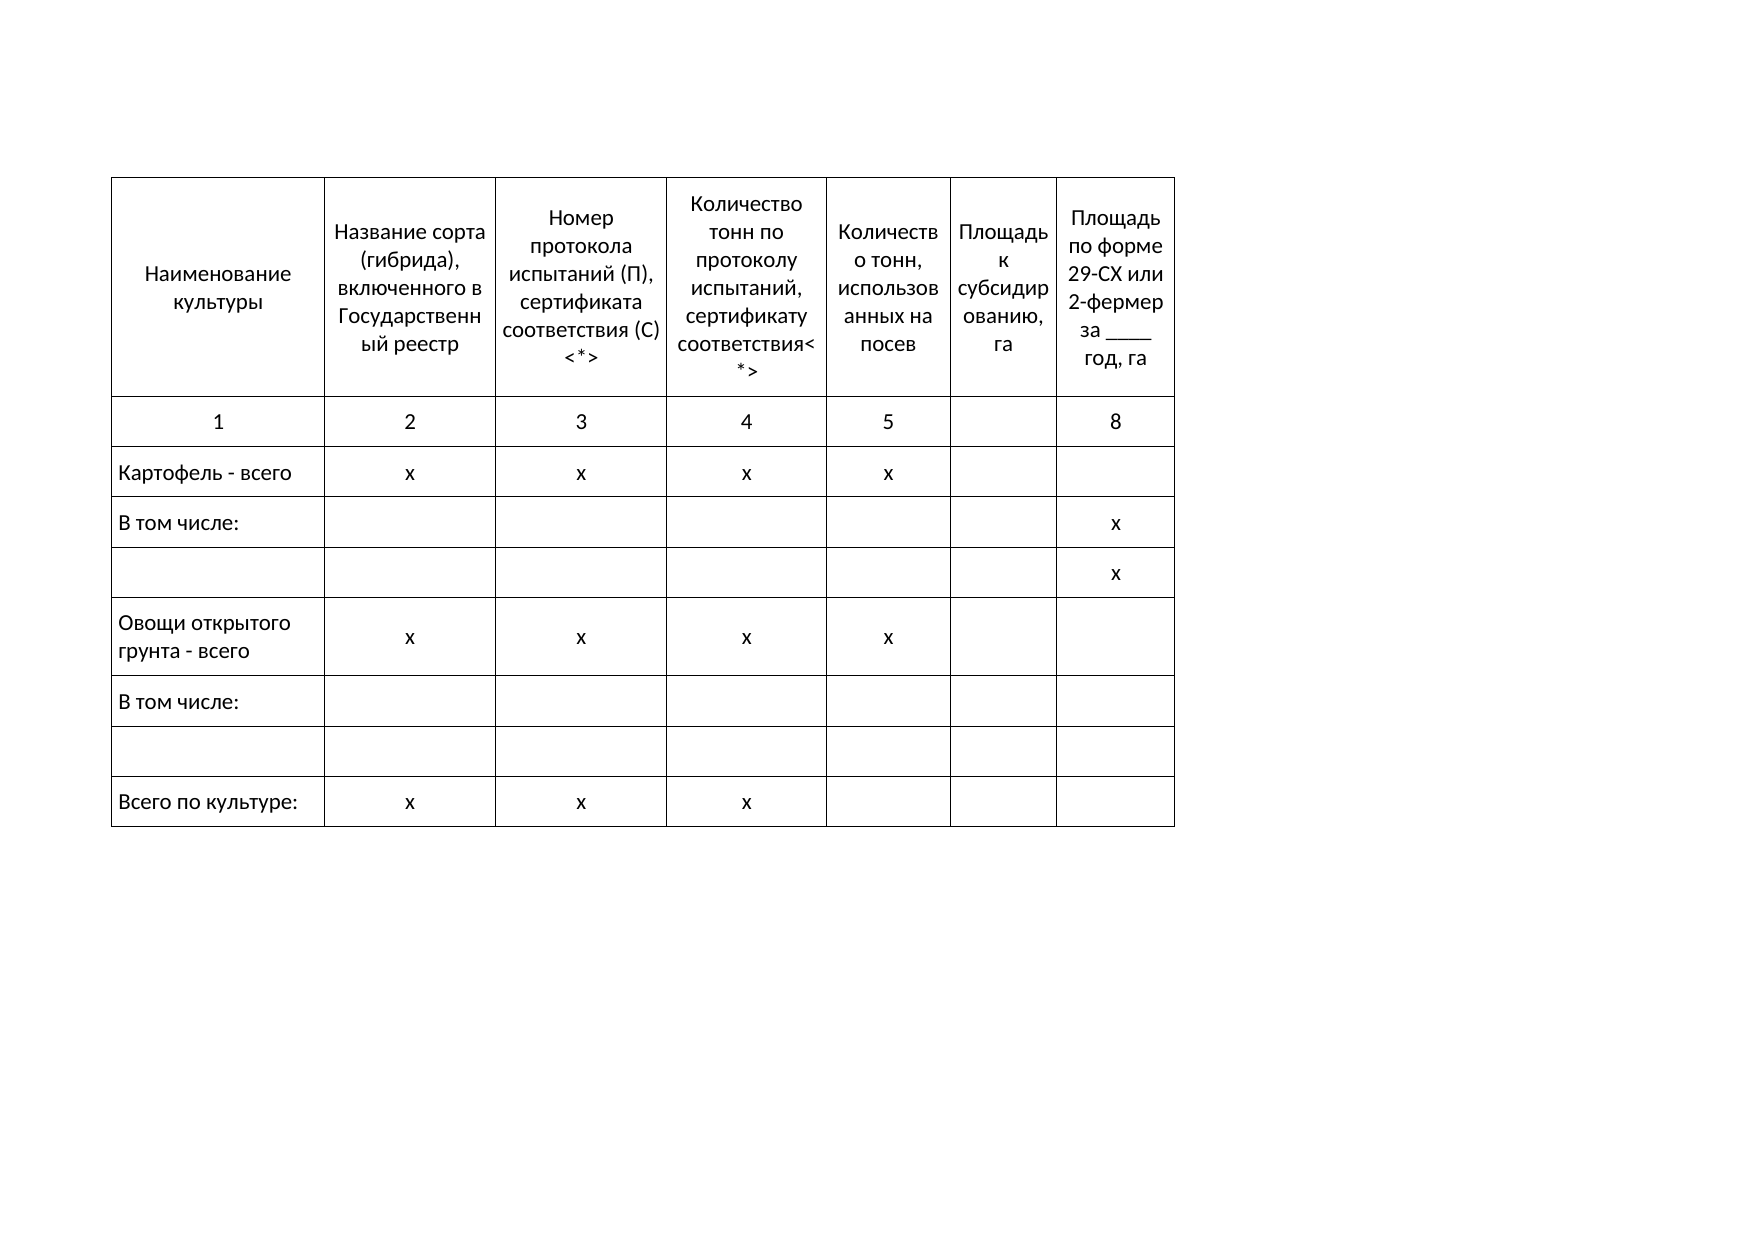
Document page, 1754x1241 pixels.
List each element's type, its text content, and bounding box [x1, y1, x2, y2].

table_cell x [667, 777, 826, 826]
table_cell [325, 497, 495, 547]
table_header Количество тонн, использованных на посев [827, 178, 950, 396]
table_cell [112, 727, 324, 776]
table_cell [951, 397, 1056, 446]
table_cell 5 [827, 397, 950, 446]
table_header Количество тонн по протоколу испытаний, сертификату соответствия<*> [667, 178, 826, 396]
table_cell Картофель - всего [112, 447, 324, 496]
table_cell [112, 548, 324, 597]
table_cell [827, 676, 950, 726]
table_cell [667, 497, 826, 547]
table_cell [1057, 727, 1174, 776]
table_cell [827, 727, 950, 776]
table_cell [496, 548, 666, 597]
table_cell x [496, 777, 666, 826]
table_cell [827, 548, 950, 597]
table_cell x [827, 447, 950, 496]
table_cell Овощи открытого грунта - всего [112, 598, 324, 675]
table_cell [951, 548, 1056, 597]
table_cell x [325, 447, 495, 496]
table_cell [667, 548, 826, 597]
table_header Название сорта (гибрида), включенного в Государственный реестр [325, 178, 495, 396]
table_header Площадь по форме 29-СХ или 2-фермер за ____ год, га [1057, 178, 1174, 396]
table_header Наименование культуры [112, 178, 324, 396]
table_cell x [325, 777, 495, 826]
table_cell 1 [112, 397, 324, 446]
table_cell [1057, 447, 1174, 496]
table_cell Всего по культуре: [112, 777, 324, 826]
table_cell 3 [496, 397, 666, 446]
table_cell [951, 497, 1056, 547]
table_cell 4 [667, 397, 826, 446]
table_cell [667, 727, 826, 776]
table_cell x [667, 598, 826, 675]
table_cell В том числе: [112, 497, 324, 547]
table_cell [951, 676, 1056, 726]
table_cell В том числе: [112, 676, 324, 726]
table_cell [496, 497, 666, 547]
table_cell [496, 727, 666, 776]
table_cell [325, 727, 495, 776]
table_cell 2 [325, 397, 495, 446]
table_cell x [1057, 497, 1174, 547]
table_cell x [325, 598, 495, 675]
table_cell [325, 676, 495, 726]
table_cell [951, 727, 1056, 776]
table_cell x [827, 598, 950, 675]
table_cell x [667, 447, 826, 496]
table_header Номер протокола испытаний (П), сертификата соответствия (С) <*> [496, 178, 666, 396]
table_cell [951, 598, 1056, 675]
table_cell [951, 777, 1056, 826]
table_cell x [1057, 548, 1174, 597]
table_header Площадь к субсидированию, га [951, 178, 1056, 396]
table_cell [1057, 676, 1174, 726]
table_cell [667, 676, 826, 726]
table_cell [1057, 777, 1174, 826]
table_cell 8 [1057, 397, 1174, 446]
table_cell [827, 777, 950, 826]
table_cell [951, 447, 1056, 496]
table_cell [827, 497, 950, 547]
table_cell [496, 676, 666, 726]
table_cell x [496, 598, 666, 675]
table_cell [1057, 598, 1174, 675]
table_cell [325, 548, 495, 597]
table_cell x [496, 447, 666, 496]
